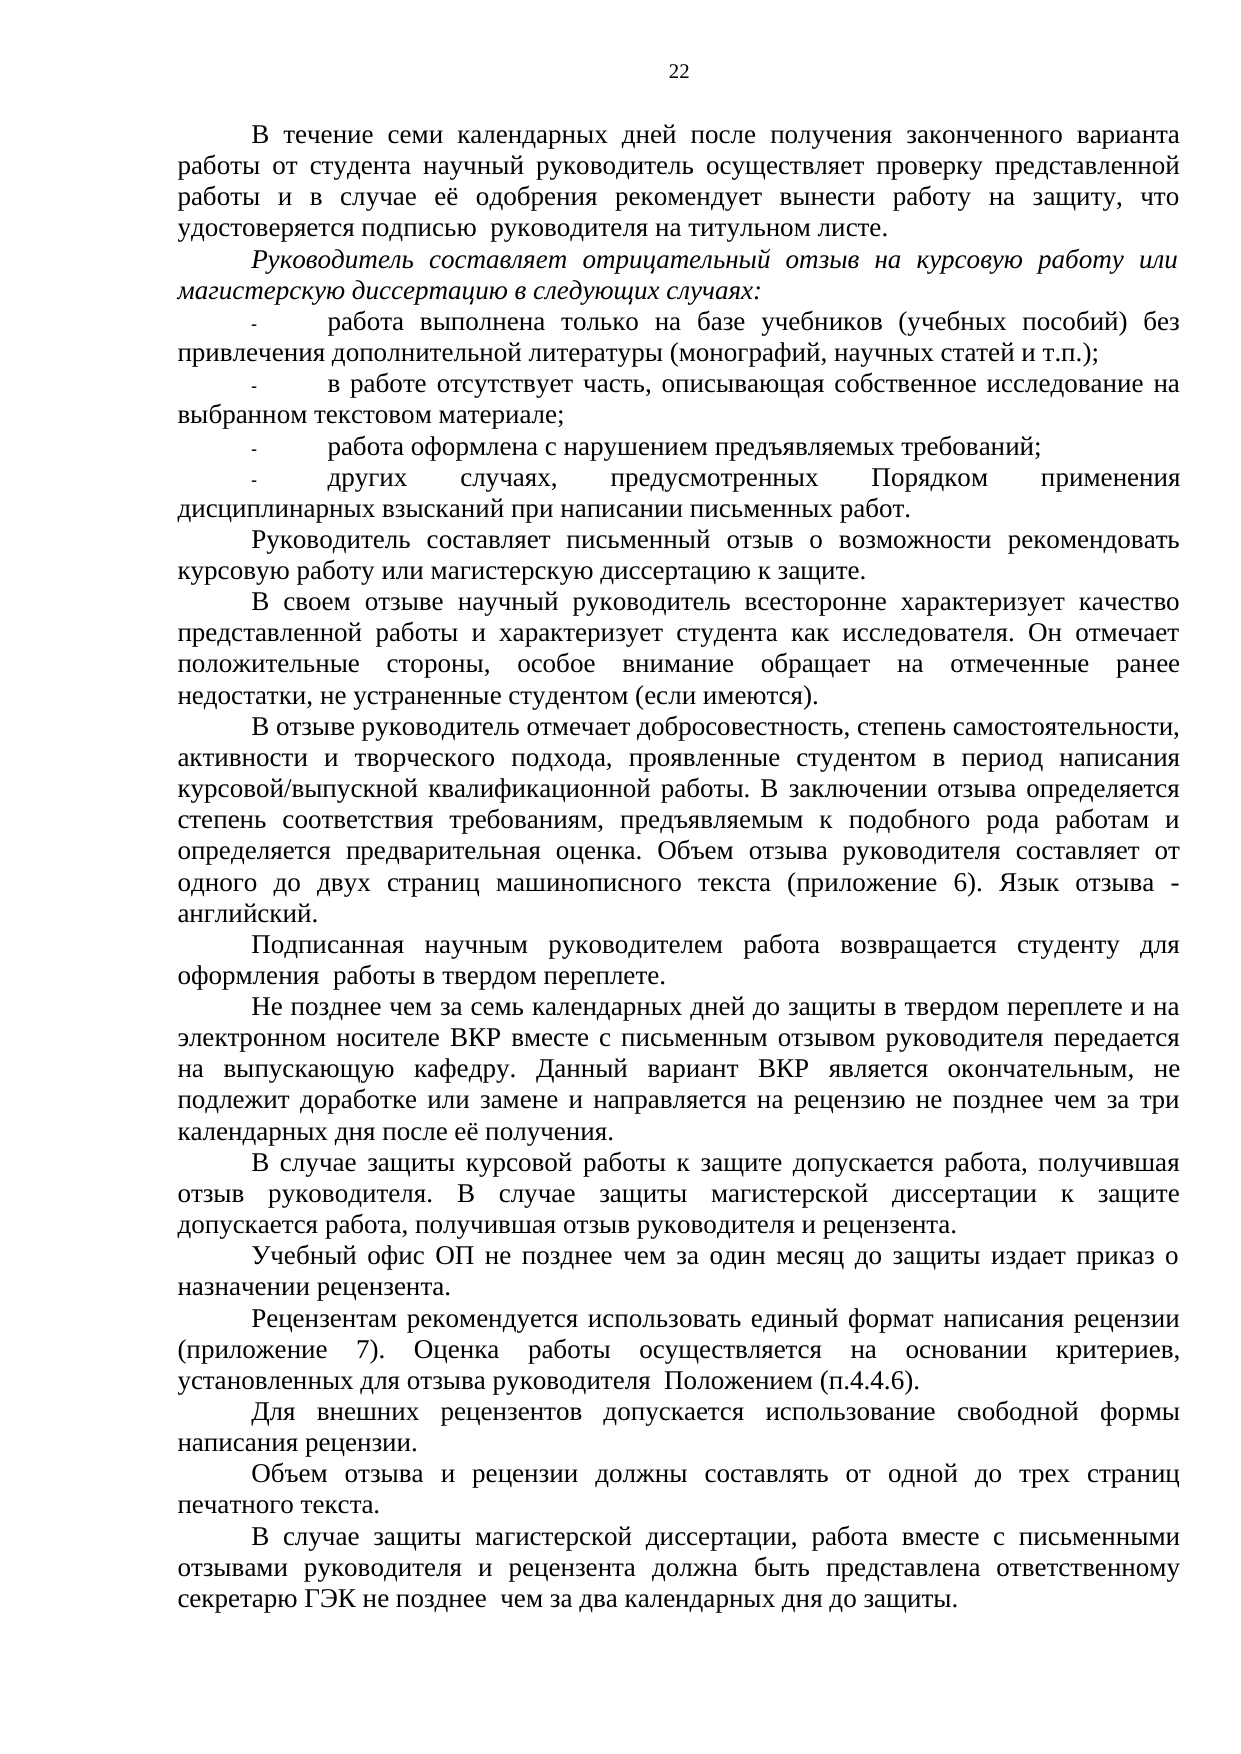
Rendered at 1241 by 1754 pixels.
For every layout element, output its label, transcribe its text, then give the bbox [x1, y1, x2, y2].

text В отзыве руководитель отмечает добросовестность, степень самостоятельности, активности и творческого подхода, проявленные студентом в период написания курсовой/выпускной квалификационной работы. В заключении отзыва определяется степень соответствия требованиям, предъявляемым к подобного рода работам и определяется предварительная оценка. Объем отзыва руководителя составляет от одного до двух страниц машинописного текста (приложение 6). Язык отзыва - английский. [177, 710, 1181, 928]
text В течение семи календарных дней после получения законченного варианта работы от студента научный руководитель осуществляет проверку представленной работы и в случае её одобрения рекомендует вынести работу на защиту, что удостоверяется подписью руководителя на титульном листе. [177, 118, 1181, 243]
text других случаях, предусмотренных Порядком применения дисциплинарных взысканий при написании письменных работ. [177, 461, 1181, 523]
text Для внешних рецензентов допускается использование свободной формы написания рецензии. [177, 1395, 1181, 1457]
text Не позднее чем за семь календарных дней до защиты в твердом переплете и на электронном носителе ВКР вместе с письменным отзывом руководителя передается на выпускающую кафедру. Данный вариант ВКР является окончательным, не подлежит доработке или замене и направляется на рецензию не позднее чем за три календарных дня после её получения. [177, 990, 1181, 1146]
text Рецензентам рекомендуется использовать единый формат написания рецензии (приложение 7). Оценка работы осуществляется на основании критериев, установленных для отзыва руководителя Положением (п.4.4.6). [177, 1302, 1181, 1395]
text Подписанная научным руководителем работа возвращается студенту для оформления работы в твердом переплете. [177, 928, 1181, 990]
text работа выполнена только на базе учебников (учебных пособий) без привлечения дополнительной литературы (монографий, научных статей и т.п.); [177, 305, 1181, 367]
text Учебный офис ОП не позднее чем за один месяц до защиты издает приказ о назначении рецензента. [177, 1239, 1181, 1302]
text Руководитель составляет письменный отзыв о возможности рекомендовать курсовую работу или магистерскую диссертацию к защите. [177, 523, 1181, 585]
text Руководитель составляет отрицательный отзыв на курсовую работу или магистерскую диссертацию в следующих случаях: [177, 243, 1181, 305]
text В случае защиты курсовой работы к защите допускается работа, получившая отзыв руководителя. В случае защиты магистерской диссертации к защите допускается работа, получившая отзыв руководителя и рецензента. [177, 1146, 1181, 1239]
text в работе отсутствует часть, описывающая собственное исследование на выбранном текстовом материале; [177, 367, 1181, 429]
text В случае защиты магистерской диссертации, работа вместе с письменными отзывами руководителя и рецензента должна быть представлена ответственному секретарю ГЭК не позднее чем за два календарных дня до защиты. [177, 1520, 1181, 1613]
text работа оформлена с нарушением предъявляемых требований; [177, 429, 1181, 461]
text В своем отзыве научный руководитель всесторонне характеризует качество представленной работы и характеризует студента как исследователя. Он отмечает положительные стороны, особое внимание обращает на отмеченные ранее недостатки, не устраненные студентом (если имеются). [177, 585, 1181, 710]
text Объем отзыва и рецензии должны составлять от одной до трех страниц печатного текста. [177, 1457, 1181, 1520]
